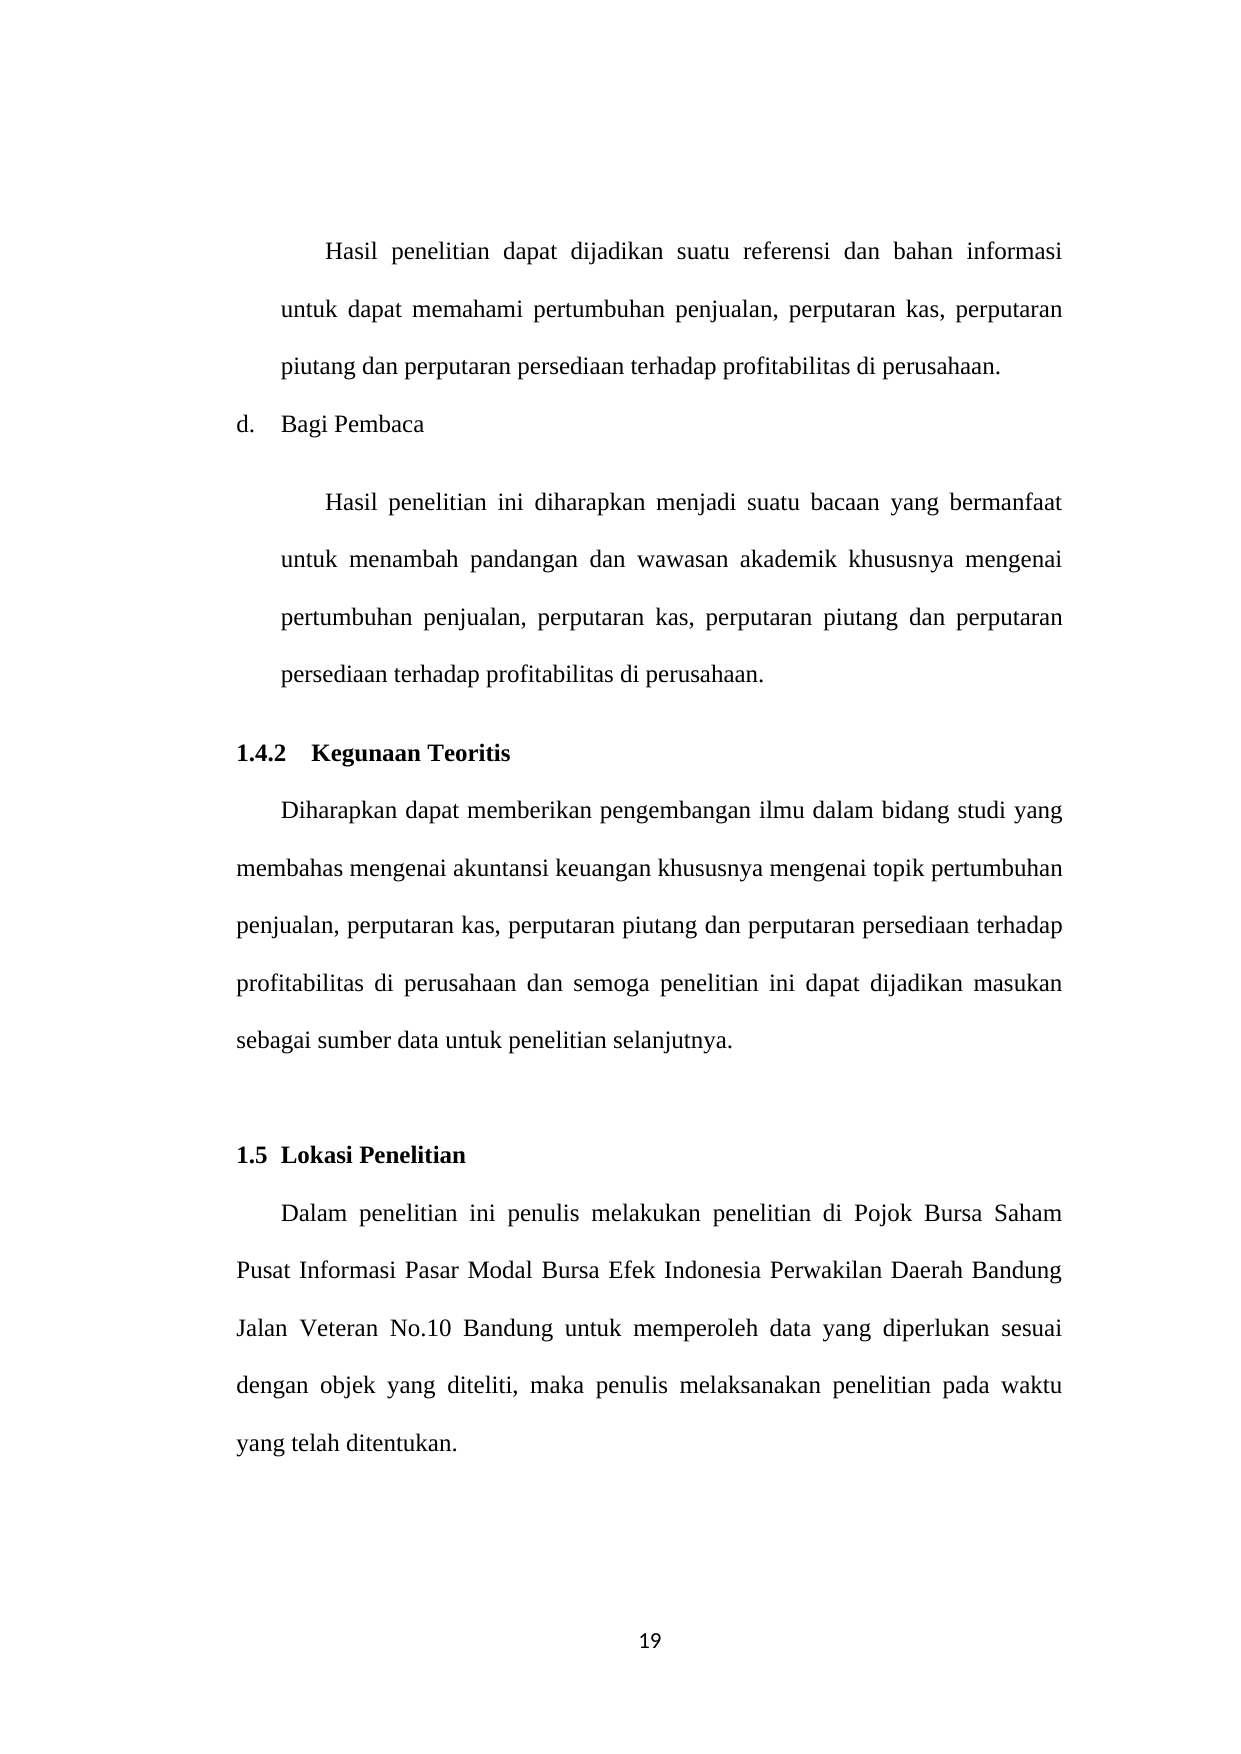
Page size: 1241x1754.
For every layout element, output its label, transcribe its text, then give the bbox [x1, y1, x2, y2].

list Diharapkan dapat memberikan pengembangan ilmu dalam bidang studi yang membahas mengenai akuntansi keuangan khususnya mengenai topik pertumbuhan penjualan, perputaran kas, perputaran piutang dan perputaran persediaan terhadap profitabilitas di perusahaan dan semoga penelitian ini dapat dijadikan masukan sebagai sumber data untuk penelitian selanjutnya. [236, 795, 1063, 1054]
list Lokasi Penelitian [236, 1140, 1063, 1169]
list Hasil penelitian dapat dijadikan suatu referensi dan bahan informasi untuk dapat memahami pertumbuhan penjualan, perputaran kas, perputaran piutang dan perputaran persediaan terhadap profitabilitas di perusahaan. [281, 236, 1063, 380]
list Bagi Pembaca [236, 409, 1063, 437]
list Dalam penelitian ini penulis melakukan penelitian di Pojok Bursa Saham Pusat Informasi Pasar Modal Bursa Efek Indonesia Perwakilan Daerah Bandung Jalan Veteran No.10 Bandung untuk memperoleh data yang diperlukan sesuai dengan objek yang diteliti, maka penulis melaksanakan penelitian pada waktu yang telah ditentukan. [236, 1198, 1063, 1457]
list Kegunaan Teoritis [236, 738, 1063, 767]
text Hasil penelitian ini diharapkan menjadi suatu bacaan yang bermanfaat untuk menambah pandangan dan wawasan akademik khususnya mengenai pertumbuhan penjualan, perputaran kas, perputaran piutang dan perputaran persediaan terhadap profitabilitas di perusahaan. [281, 487, 1063, 688]
